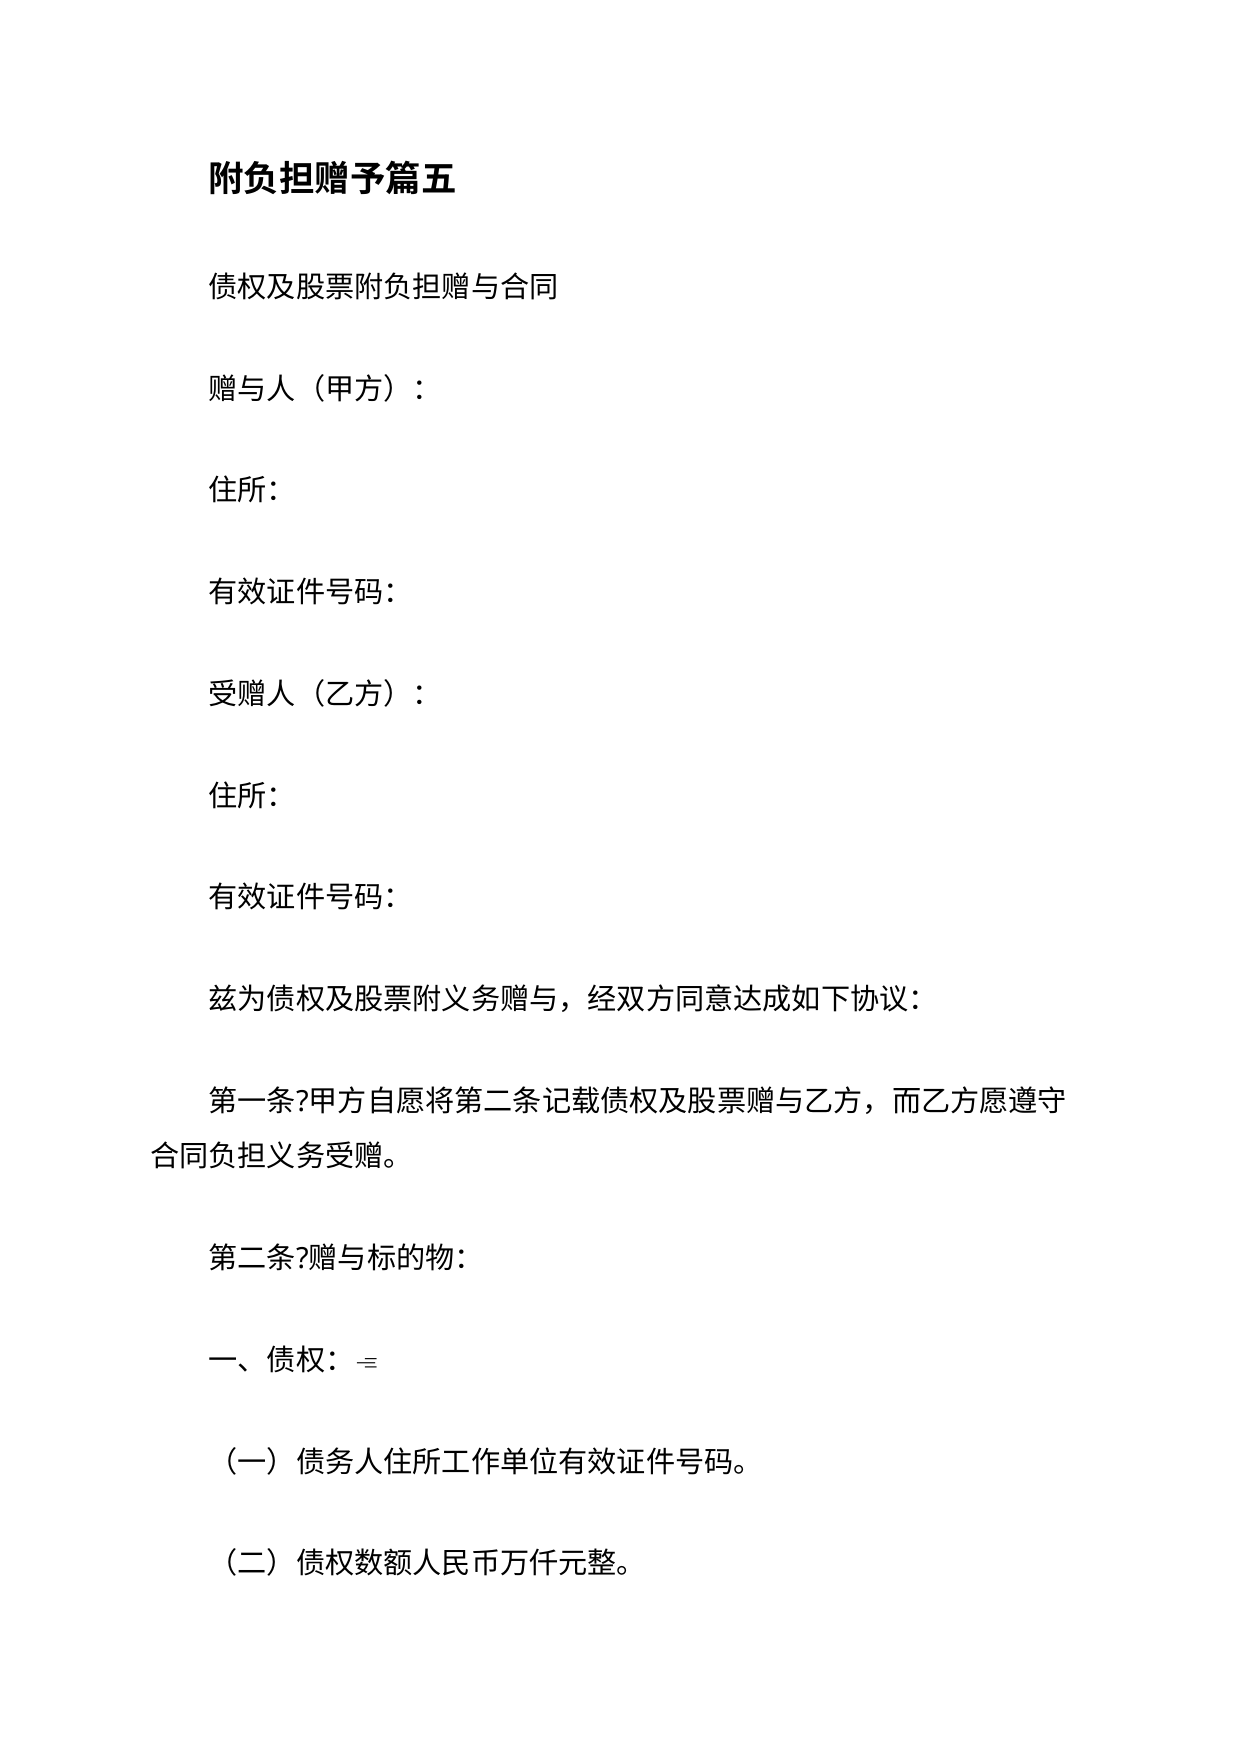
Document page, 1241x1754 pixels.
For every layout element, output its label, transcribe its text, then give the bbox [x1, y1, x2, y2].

text 住所： [150, 467, 1090, 509]
text （一）债务人住所工作单位有效证件号码。 [150, 1438, 1090, 1480]
text 住所： [150, 772, 1090, 814]
text 附负担赠予篇五 [150, 150, 1090, 201]
text 第一条?甲方自愿将第二条记载债权及股票赠与乙方，而乙方愿遵守合同负担义务受赠。 [150, 1078, 1090, 1175]
text 有效证件号码： [150, 569, 1090, 611]
text 受赠人（乙方）： [150, 671, 1090, 713]
text 兹为债权及股票附义务赠与，经双方同意达成如下协议： [150, 976, 1090, 1018]
text 赠与人（甲方）： [150, 365, 1090, 407]
text 第二条?赠与标的物： [150, 1234, 1090, 1277]
text 一、债权： [150, 1336, 1090, 1379]
text （二）债权数额人民币万仟元整。 [150, 1540, 1090, 1582]
text 债权及股票附负担赠与合同 [150, 263, 1090, 306]
text 有效证件号码： [150, 874, 1090, 916]
